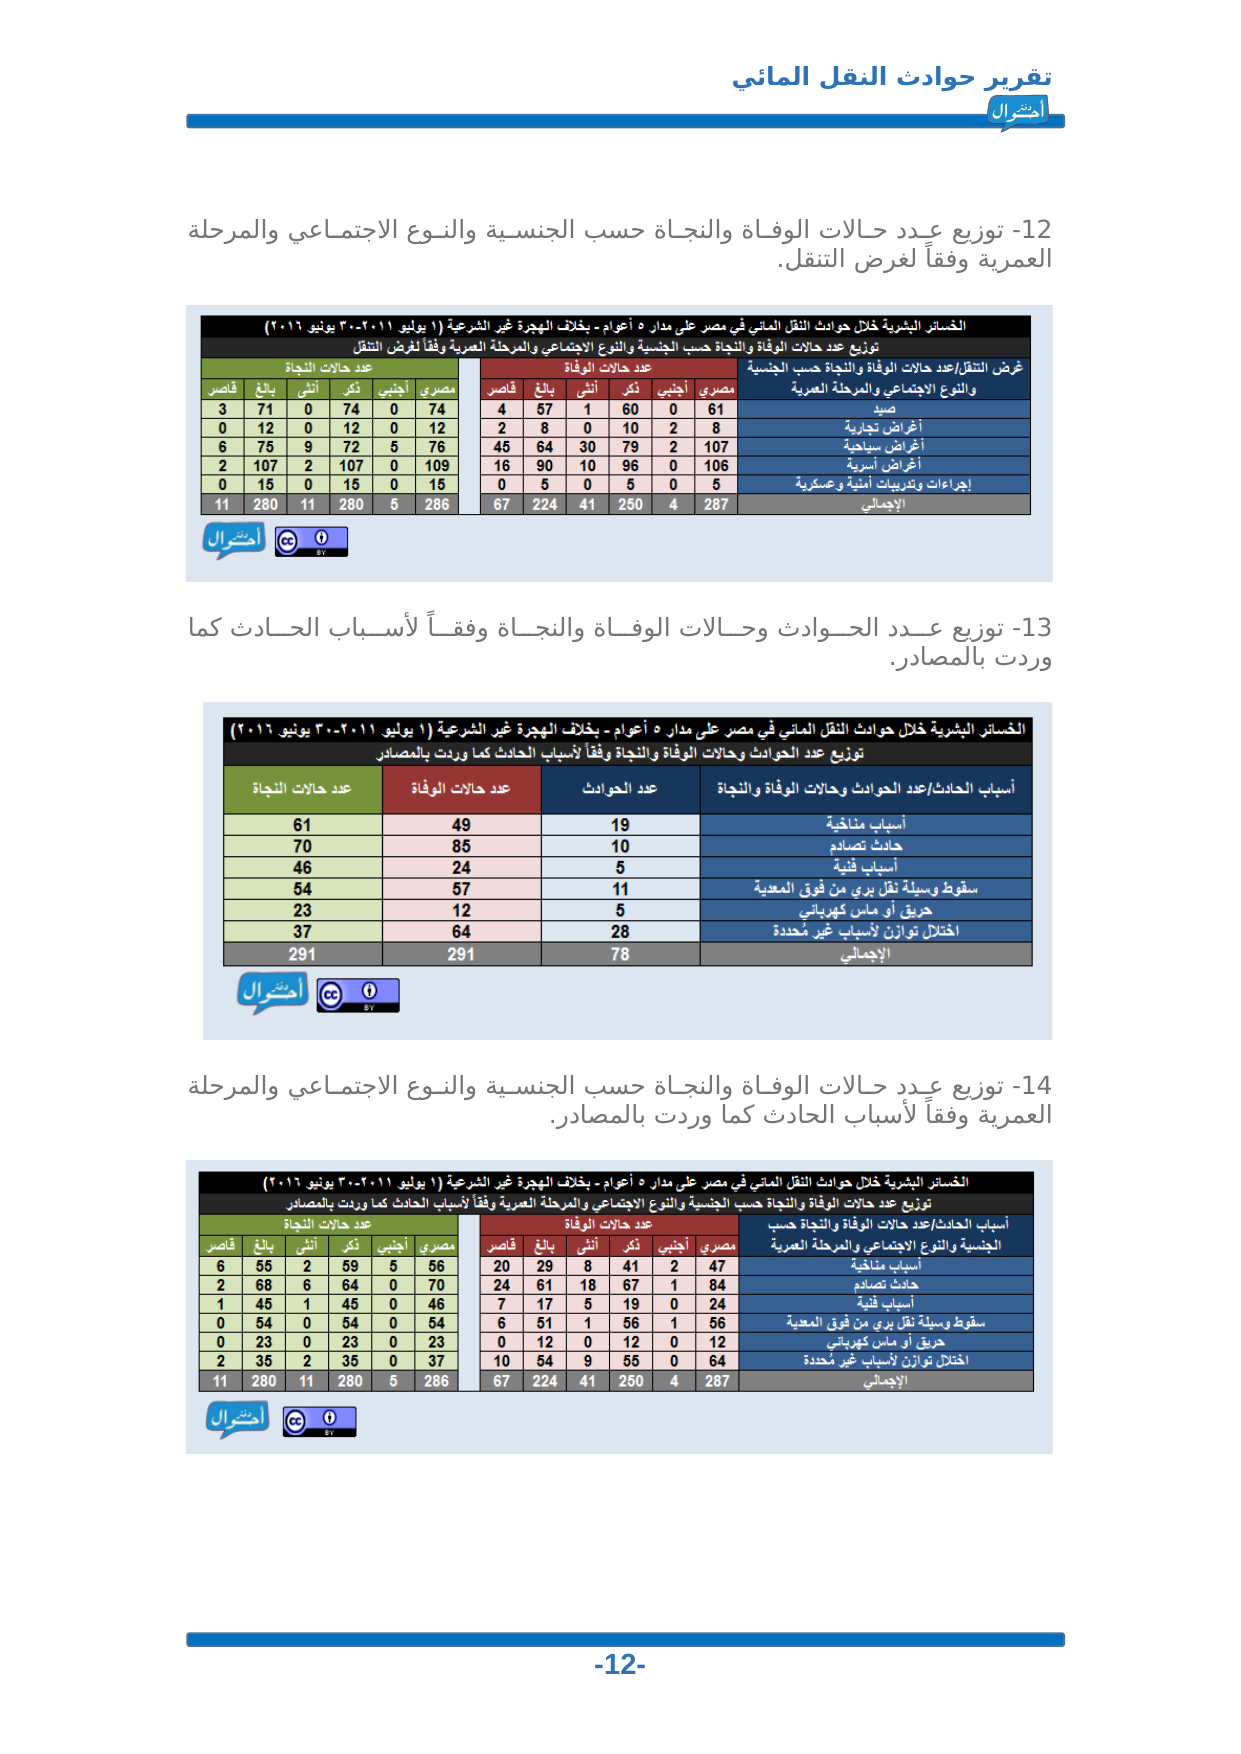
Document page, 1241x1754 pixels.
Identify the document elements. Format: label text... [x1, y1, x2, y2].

text 13- توزيع عدد الحوادث وحالات الوفاة والنجاة وفقاً لأسباب الحادث كما وردت بالمصادر. [187, 613, 1053, 672]
picture [985, 91, 1053, 136]
text 14- توزيع عدد حالات الوفاة والنجاة حسب الجنسية والنوع الاجتماعي والمرحلة العمرية وفقاً لأسباب الحادث كما وردت بالمصادر. [187, 1071, 1053, 1129]
picture [203, 702, 1053, 1040]
picture [185, 305, 1053, 582]
picture [185, 1160, 1053, 1454]
text 12- توزيع عدد حالات الوفاة والنجاة حسب الجنسية والنوع الاجتماعي والمرحلة العمرية وفقاً لغرض التنقل. [187, 215, 1053, 274]
